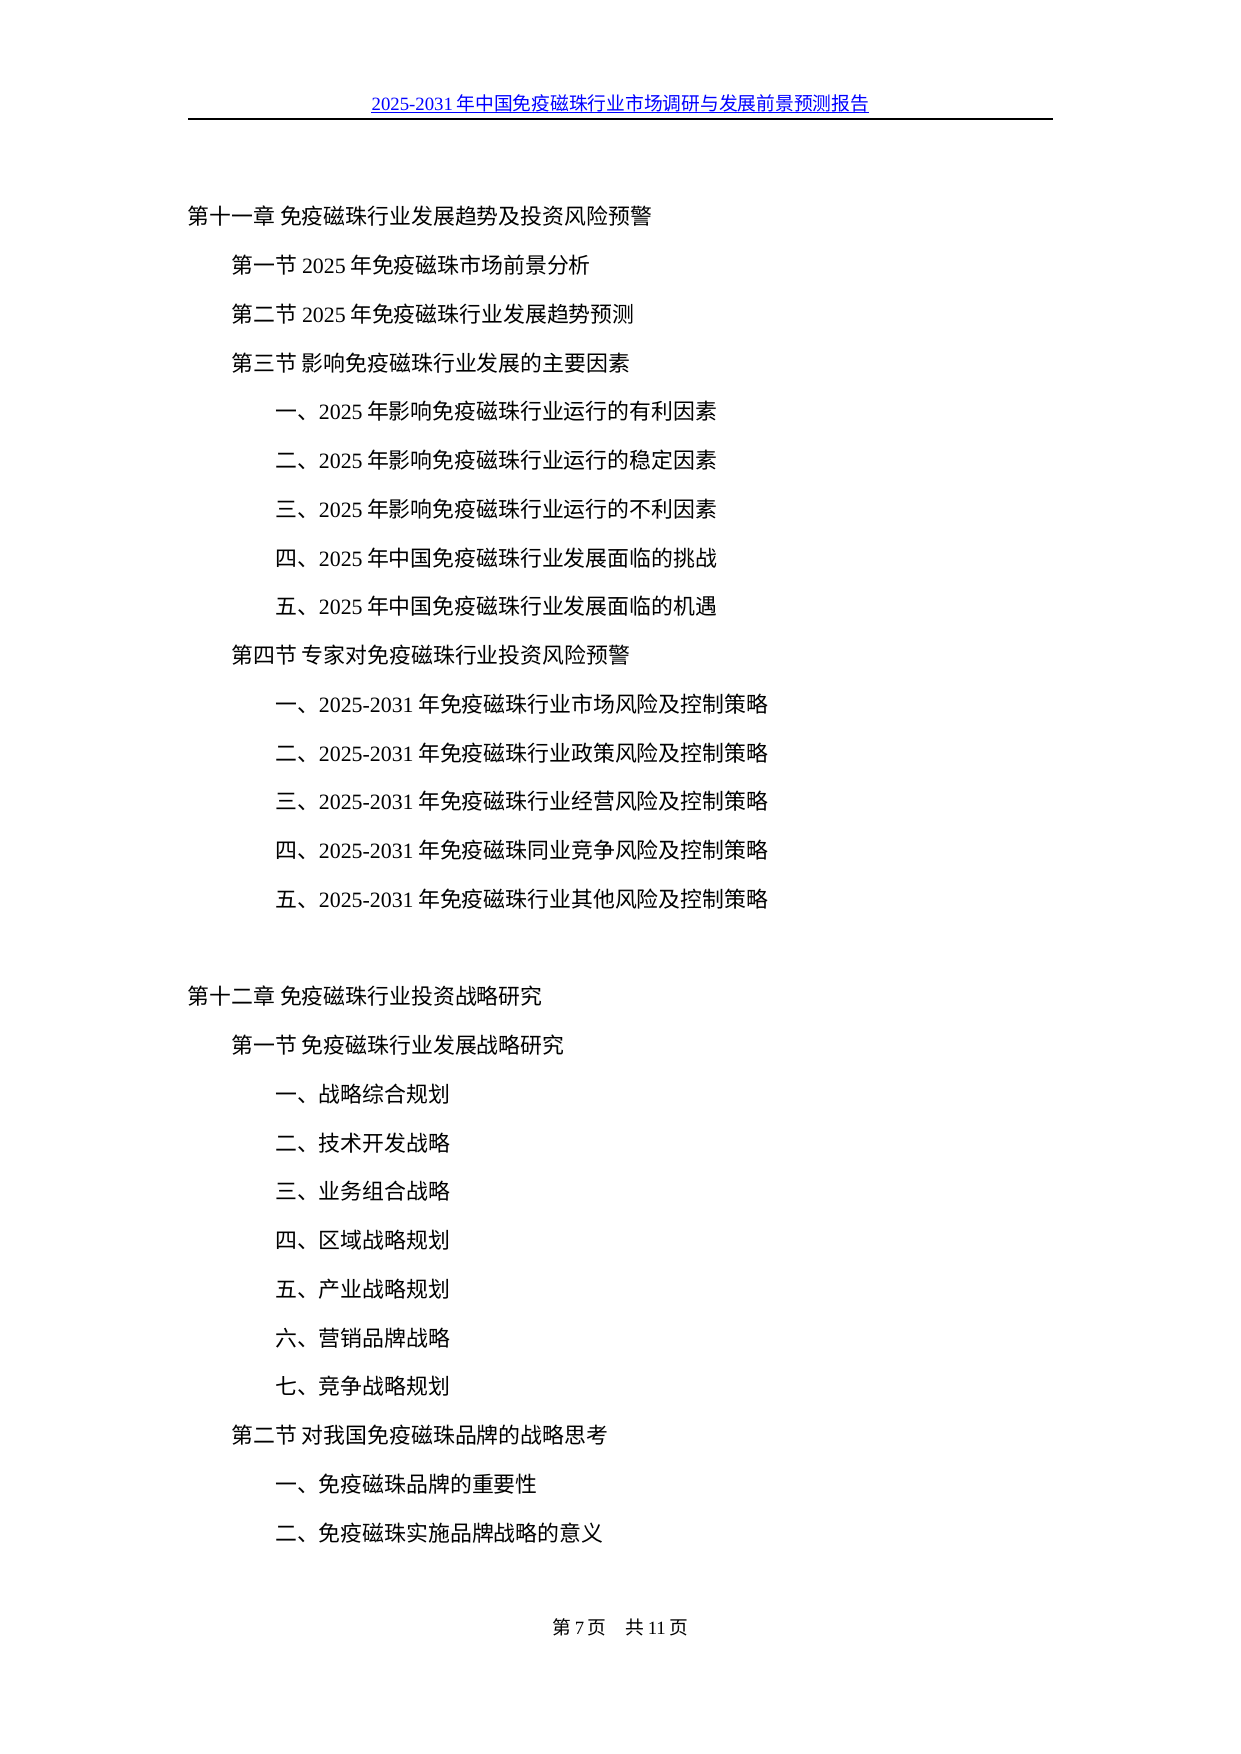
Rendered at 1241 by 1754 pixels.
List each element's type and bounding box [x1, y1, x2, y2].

text [187, 150, 1053, 1548]
